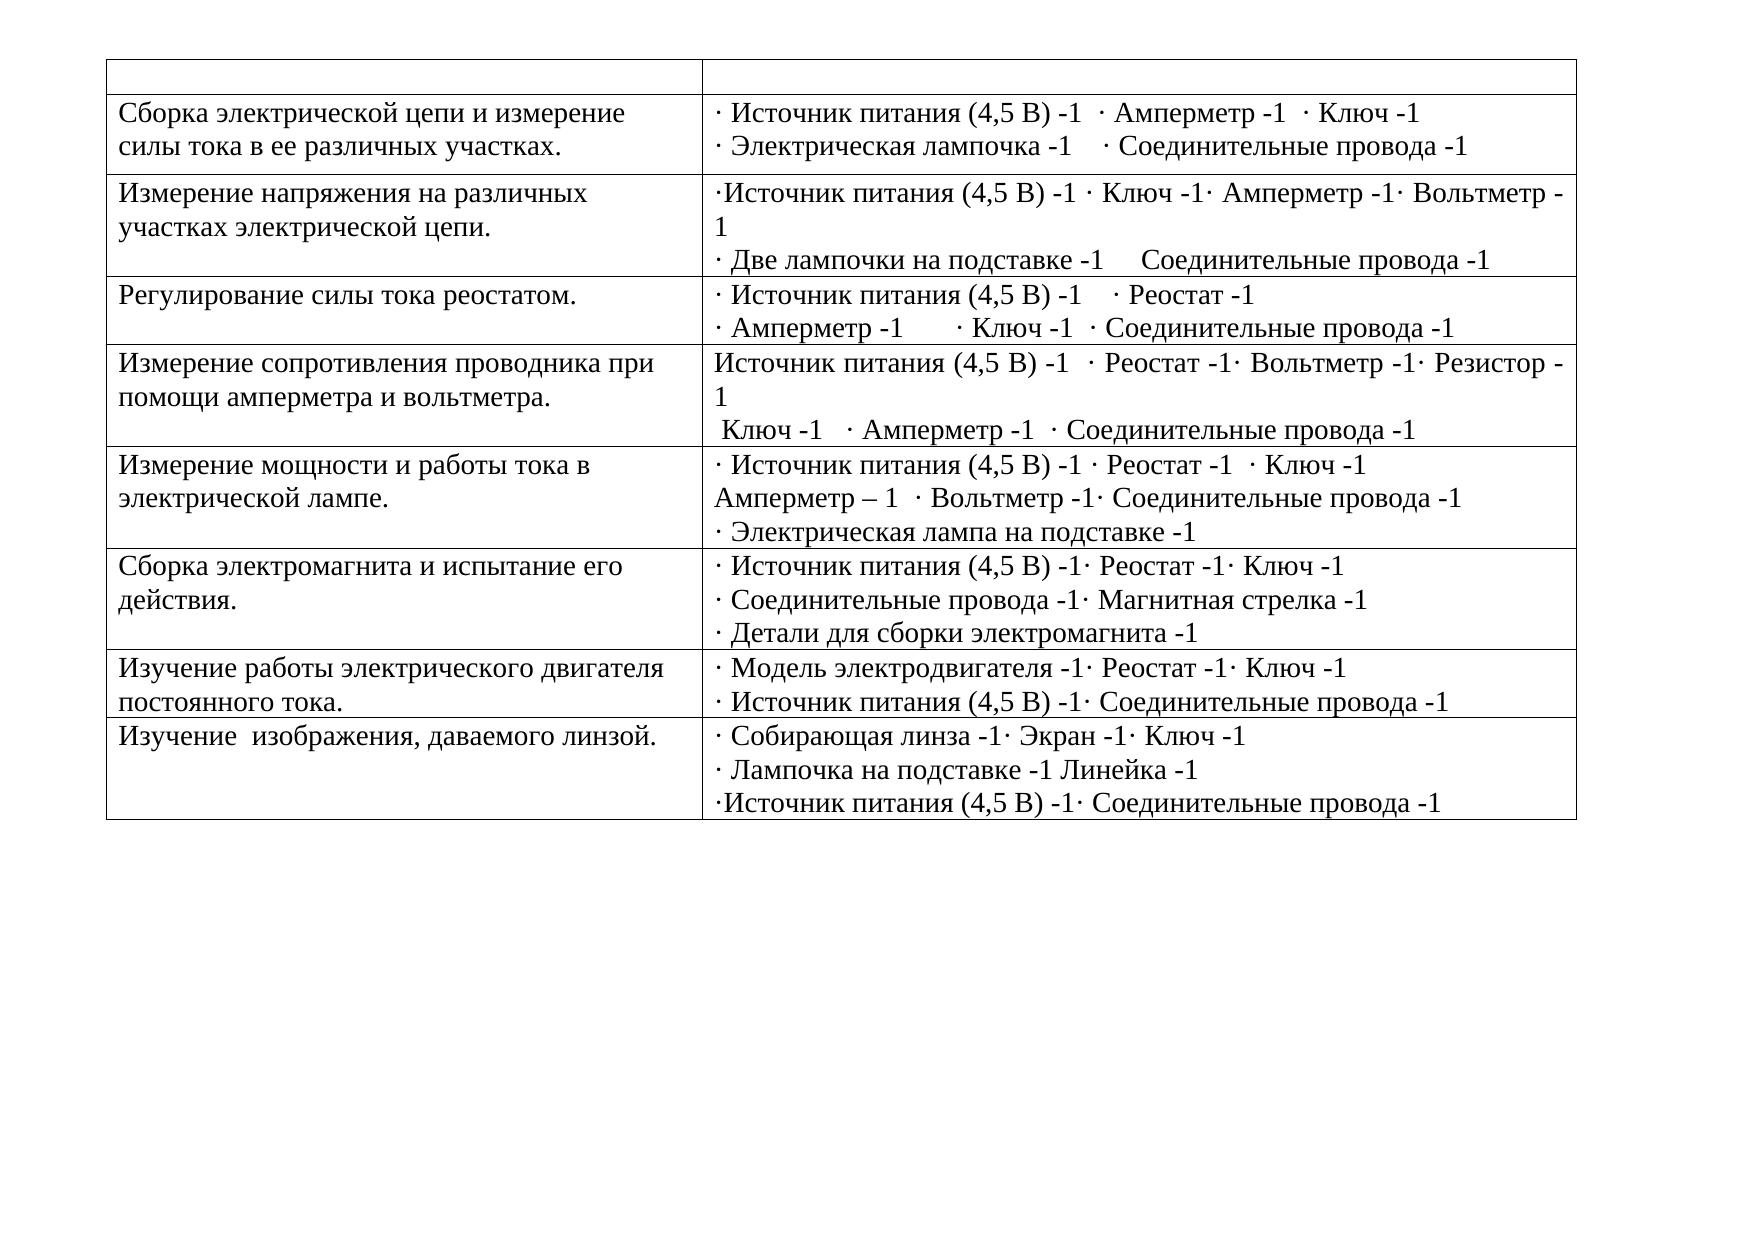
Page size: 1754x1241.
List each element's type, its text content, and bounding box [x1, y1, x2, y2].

table_cell Измерение сопротивления проводника при помощи амперметра и вольтметра. [107, 345, 702, 446]
table_cell Сборка электромагнита и испытание его действия. [107, 549, 702, 649]
table_cell · Источник питания (4,5 В) -1 · Амперметр -1 · Ключ -1 · Электрическая лампочка -1 · Соединительные провода -1 [703, 95, 1576, 174]
table_cell · Источник питания (4,5 В) -1· Реостат -1· Ключ -1 · Соединительные провода -1· Магнитная стрелка -1 · Детали для сборки электромагнита -1 [703, 549, 1576, 649]
table_cell Источник питания (4,5 В) -1 · Реостат -1· Вольтметр -1· Резистор -1 Ключ -1 · Амперметр -1 · Соединительные провода -1 [703, 345, 1576, 446]
table_cell Изучение изображения, даваемого линзой. [107, 718, 702, 819]
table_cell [107, 60, 702, 94]
table_cell Сборка электрической цепи и измерение силы тока в ее различных участках. [107, 95, 702, 174]
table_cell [703, 60, 1576, 94]
table_cell Регулирование силы тока реостатом. [107, 277, 702, 344]
table_cell Измерение мощности и работы тока в электрической лампе. [107, 447, 702, 547]
table_cell ·Источник питания (4,5 В) -1 · Ключ -1· Амперметр -1· Вольтметр -1 · Две лампочки на подставке -1 Соединительные провода -1 [703, 175, 1576, 276]
table_cell · Источник питания (4,5 В) -1 · Реостат -1 · Ключ -1 Амперметр – 1 · Вольтметр -1· Соединительные провода -1 · Электрическая лампа на подставке -1 [703, 447, 1576, 547]
table_cell Изучение работы электрического двигателя постоянного тока. [107, 650, 702, 717]
table_cell Измерение напряжения на различных участках электрической цепи. [107, 175, 702, 276]
table_cell · Источник питания (4,5 В) -1 · Реостат -1 · Амперметр -1 · Ключ -1 · Соединительные провода -1 [703, 277, 1576, 344]
table_cell · Собирающая линза -1· Экран -1· Ключ -1 · Лампочка на подставке -1 Линейка -1 ·Источник питания (4,5 В) -1· Соединительные провода -1 [703, 718, 1576, 819]
table_cell · Модель электродвигателя -1· Реостат -1· Ключ -1 · Источник питания (4,5 В) -1· Соединительные провода -1 [703, 650, 1576, 717]
